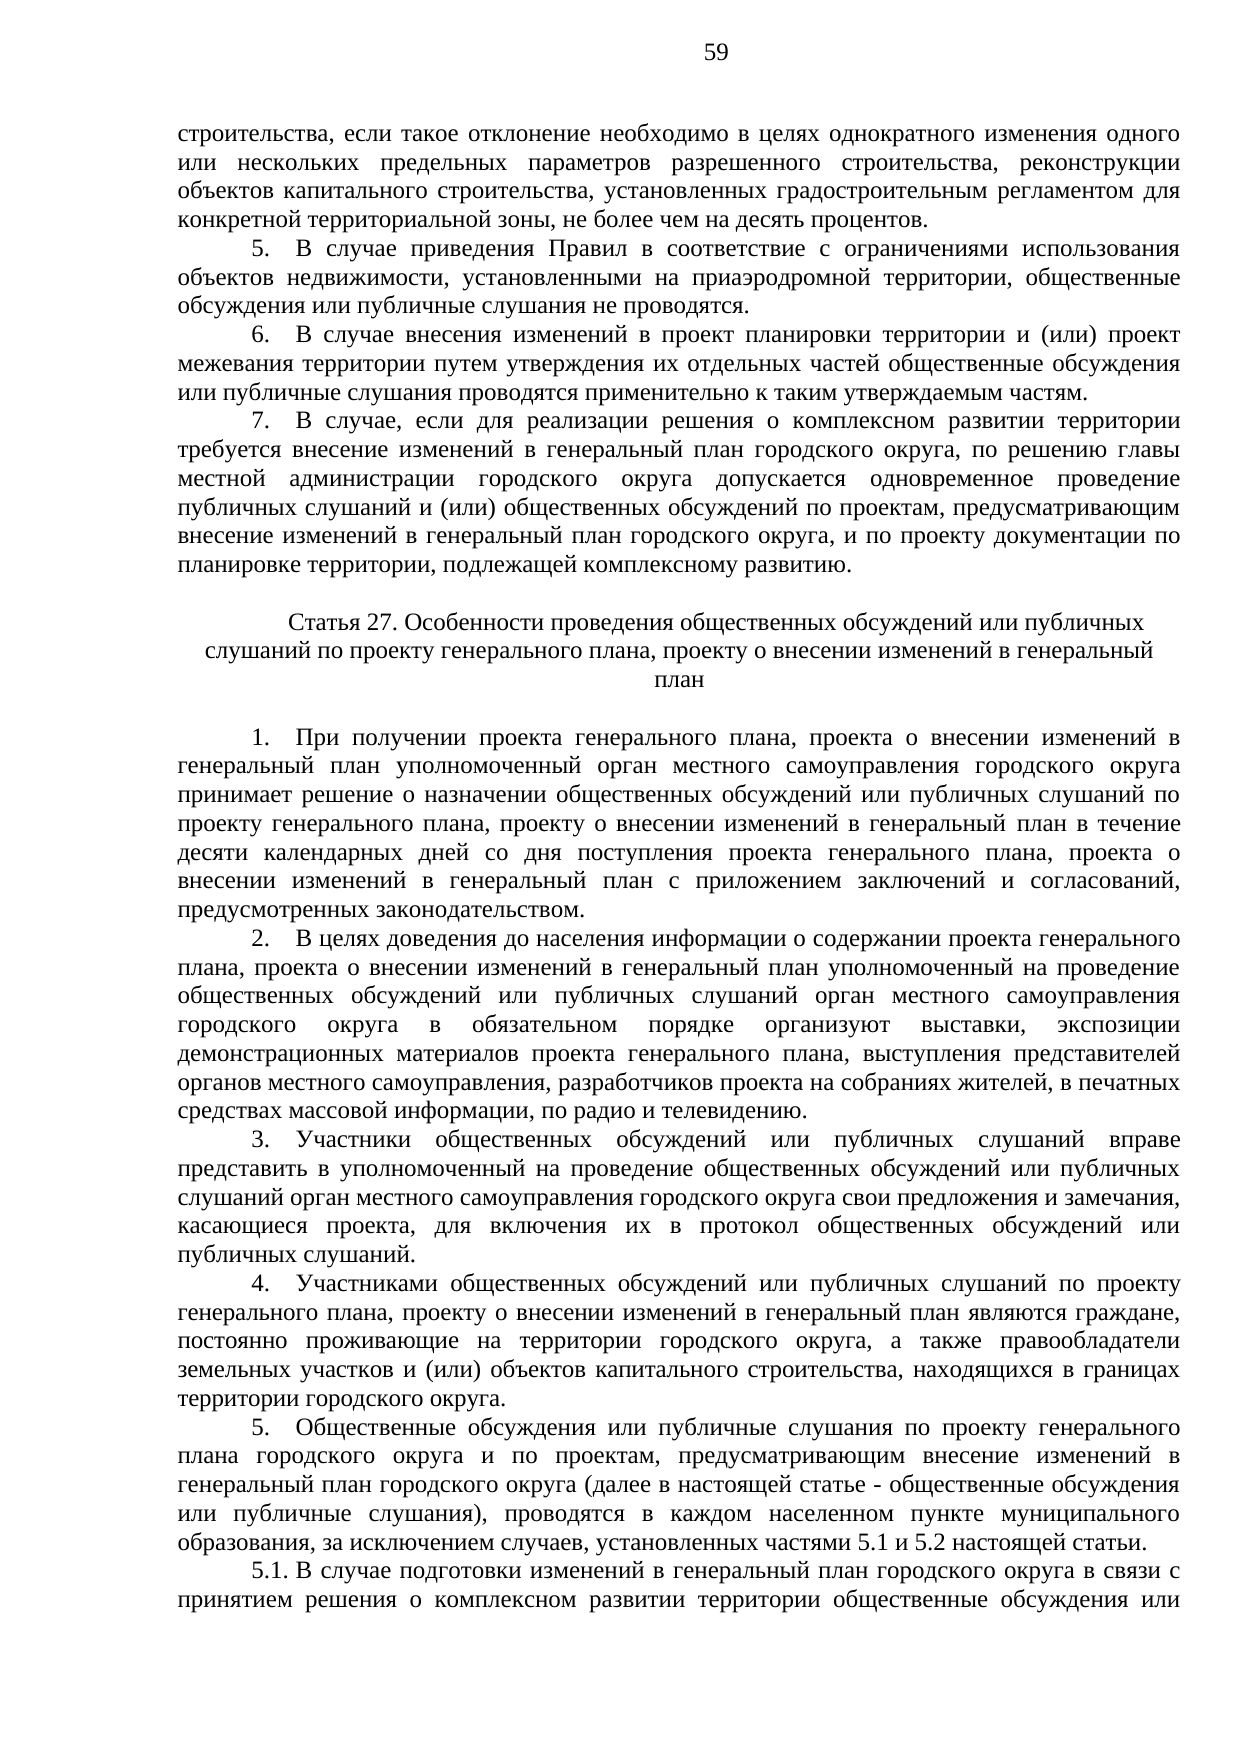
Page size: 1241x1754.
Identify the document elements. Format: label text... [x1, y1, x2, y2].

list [177, 118, 1181, 233]
list Участники общественных обсуждений или публичных слушаний вправе представить в уполномоченный на проведение общественных обсуждений или публичных слушаний орган местного самоуправления городского округа свои предложения и замечания, касающиеся проекта, для включения их в протокол общественных обсуждений или публичных слушаний. [177, 1124, 1181, 1268]
list В случае внесения изменений в проект планировки территории и (или) проект межевания территории путем утверждения их отдельных частей общественные обсуждения или публичные слушания проводятся применительно к таким утверждаемым частям. [177, 319, 1181, 406]
list В случае приведения Правил в соответствие с ограничениями использования объектов недвижимости, установленными на приаэродромной территории, общественные обсуждения или публичные слушания не проводятся. [177, 233, 1181, 319]
list При получении проекта генерального плана, проекта о внесении изменений в генеральный план уполномоченный орган местного самоуправления городского округа принимает решение о назначении общественных обсуждений или публичных слушаний по проекту генерального плана, проекту о внесении изменений в генеральный план в течение десяти календарных дней со дня поступления проекта генерального плана, проекта о внесении изменений в генеральный план с приложением заключений и согласований, предусмотренных законодательством. [177, 722, 1181, 923]
list Участниками общественных обсуждений или публичных слушаний по проекту генерального плана, проекту о внесении изменений в генеральный план являются граждане, постоянно проживающие на территории городского округа, а также правообладатели земельных участков и (или) объектов капитального строительства, находящихся в границах территории городского округа. [177, 1268, 1181, 1412]
list В целях доведения до населения информации о содержании проекта генерального плана, проекта о внесении изменений в генеральный план уполномоченный на проведение общественных обсуждений или публичных слушаний орган местного самоуправления городского округа в обязательном порядке организуют выставки, экспозиции демонстрационных материалов проекта генерального плана, выступления представителей органов местного самоуправления, разработчиков проекта на собраниях жителей, в печатных средствах массовой информации, по радио и телевидению. [177, 923, 1181, 1124]
list В случае, если для реализации решения о комплексном развитии территории требуется внесение изменений в генеральный план городского округа, по решению главы местной администрации городского округа допускается одновременное проведение публичных слушаний и (или) общественных обсуждений по проектам, предусматривающим внесение изменений в генеральный план городского округа, и по проекту документации по планировке территории, подлежащей комплексному развитию. [177, 406, 1181, 578]
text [177, 1556, 1181, 1613]
list Общественные обсуждения или публичные слушания по проекту генерального плана городского округа и по проектам, предусматривающим внесение изменений в генеральный план городского округа (далее в настоящей статье - общественные обсуждения или публичные слушания), проводятся в каждом населенном пункте муниципального образования, за исключением случаев, установленных частями 5.1 и 5.2 настоящей статьи. [177, 1412, 1181, 1556]
text Статья 27. Особенности проведения общественных обсуждений или публичных слушаний по проекту генерального плана, проекту о внесении изменений в генеральный план [177, 607, 1181, 693]
